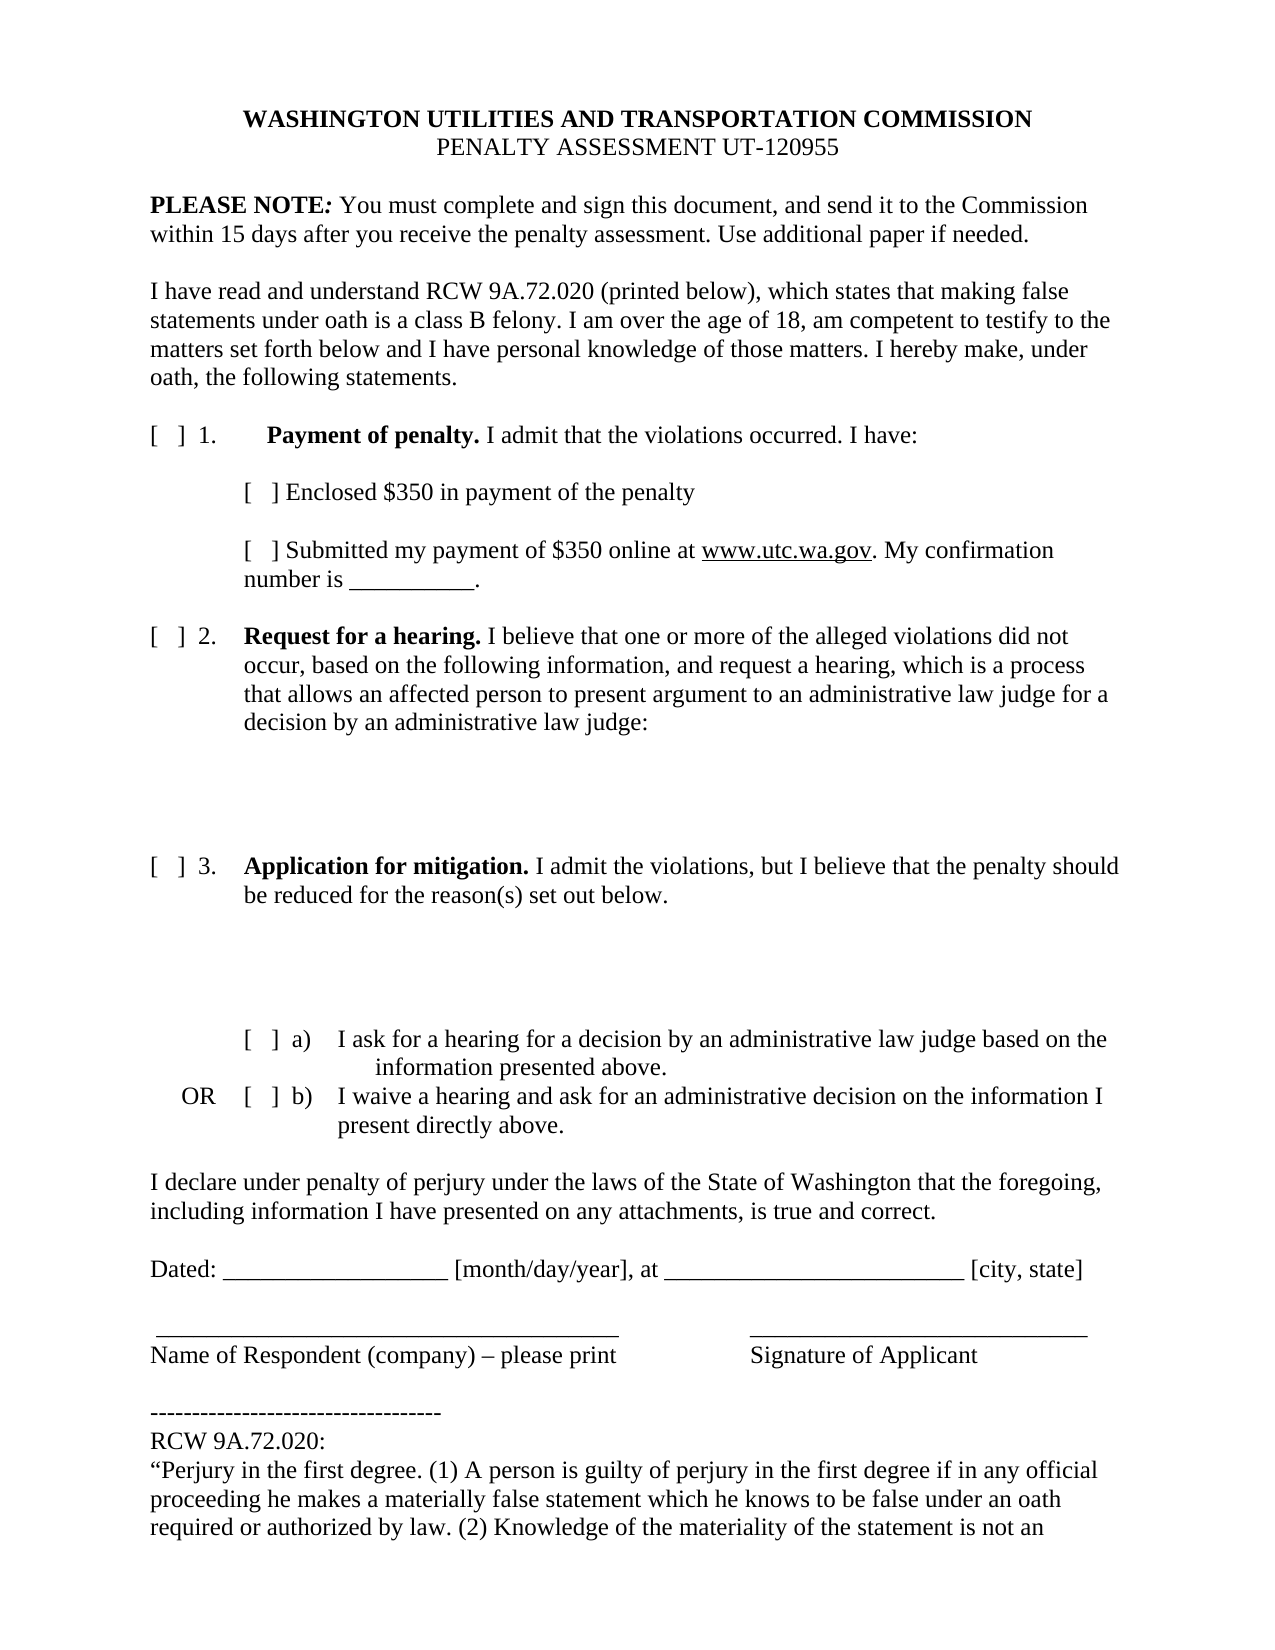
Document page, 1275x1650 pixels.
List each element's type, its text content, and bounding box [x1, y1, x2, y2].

text [ ] 1. Payment of penalty. I admit that the violations occurred. I have: [150, 420, 1125, 449]
text [ ] 2. Request for a hearing. I believe that one or more of the alleged violations did not occur, based on the following information, and request a hearing, which is a process that allows an affected person to present argument to an administrative law judge for a decision by an administrative law judge: [150, 621, 1125, 736]
text ----------------------------------- [150, 1397, 1125, 1426]
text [150, 1455, 1125, 1541]
text RCW 9A.72.020: [150, 1426, 1125, 1455]
text I have read and understand RCW 9A.72.020 (printed below), which states that making false statements under oath is a class B felony. I am over the age of 18, am competent to testify to the matters set forth below and I have personal knowledge of those matters. I hereby make, under oath, the following statements. [150, 276, 1125, 391]
text [ ] 3. Application for mitigation. I admit the violations, but I believe that the penalty should be reduced for the reason(s) set out below. [150, 851, 1125, 909]
text PLEASE NOTE: You must complete and sign this document, and send it to the Commission within 15 days after you receive the penalty assessment. Use additional paper if needed. [150, 190, 1125, 247]
text [ ] Enclosed $ in payment of the penalty [225, 477, 1125, 506]
text Name of Respondent (company) – please print Signature of Applicant [150, 1340, 1125, 1369]
text PENALTY ASSESSMENT UT- [150, 132, 1125, 161]
text OR [ ] b) I waive a hearing and ask for an administrative decision on the information I present directly above. [150, 1081, 1125, 1139]
text Dated: __________________ [month/day/year], at ________________________ [city, state] [150, 1254, 1125, 1282]
text [ ] Submitted my payment of $ online at www.utc.wa.gov. My confirmation number is __________. [225, 535, 1125, 592]
subtitle WASHINGTON UTILITIES AND TRANSPORTATION COMMISSION [150, 104, 1125, 132]
text _____________________________________ ___________________________ [150, 1311, 1125, 1340]
text I declare under penalty of perjury under the laws of the State of Washington that the foregoing, including information I have presented on any attachments, is true and correct. [150, 1167, 1125, 1225]
text [ ] a) I ask for a hearing for a decision by an administrative law judge based on the information presented above. [150, 1024, 1125, 1081]
